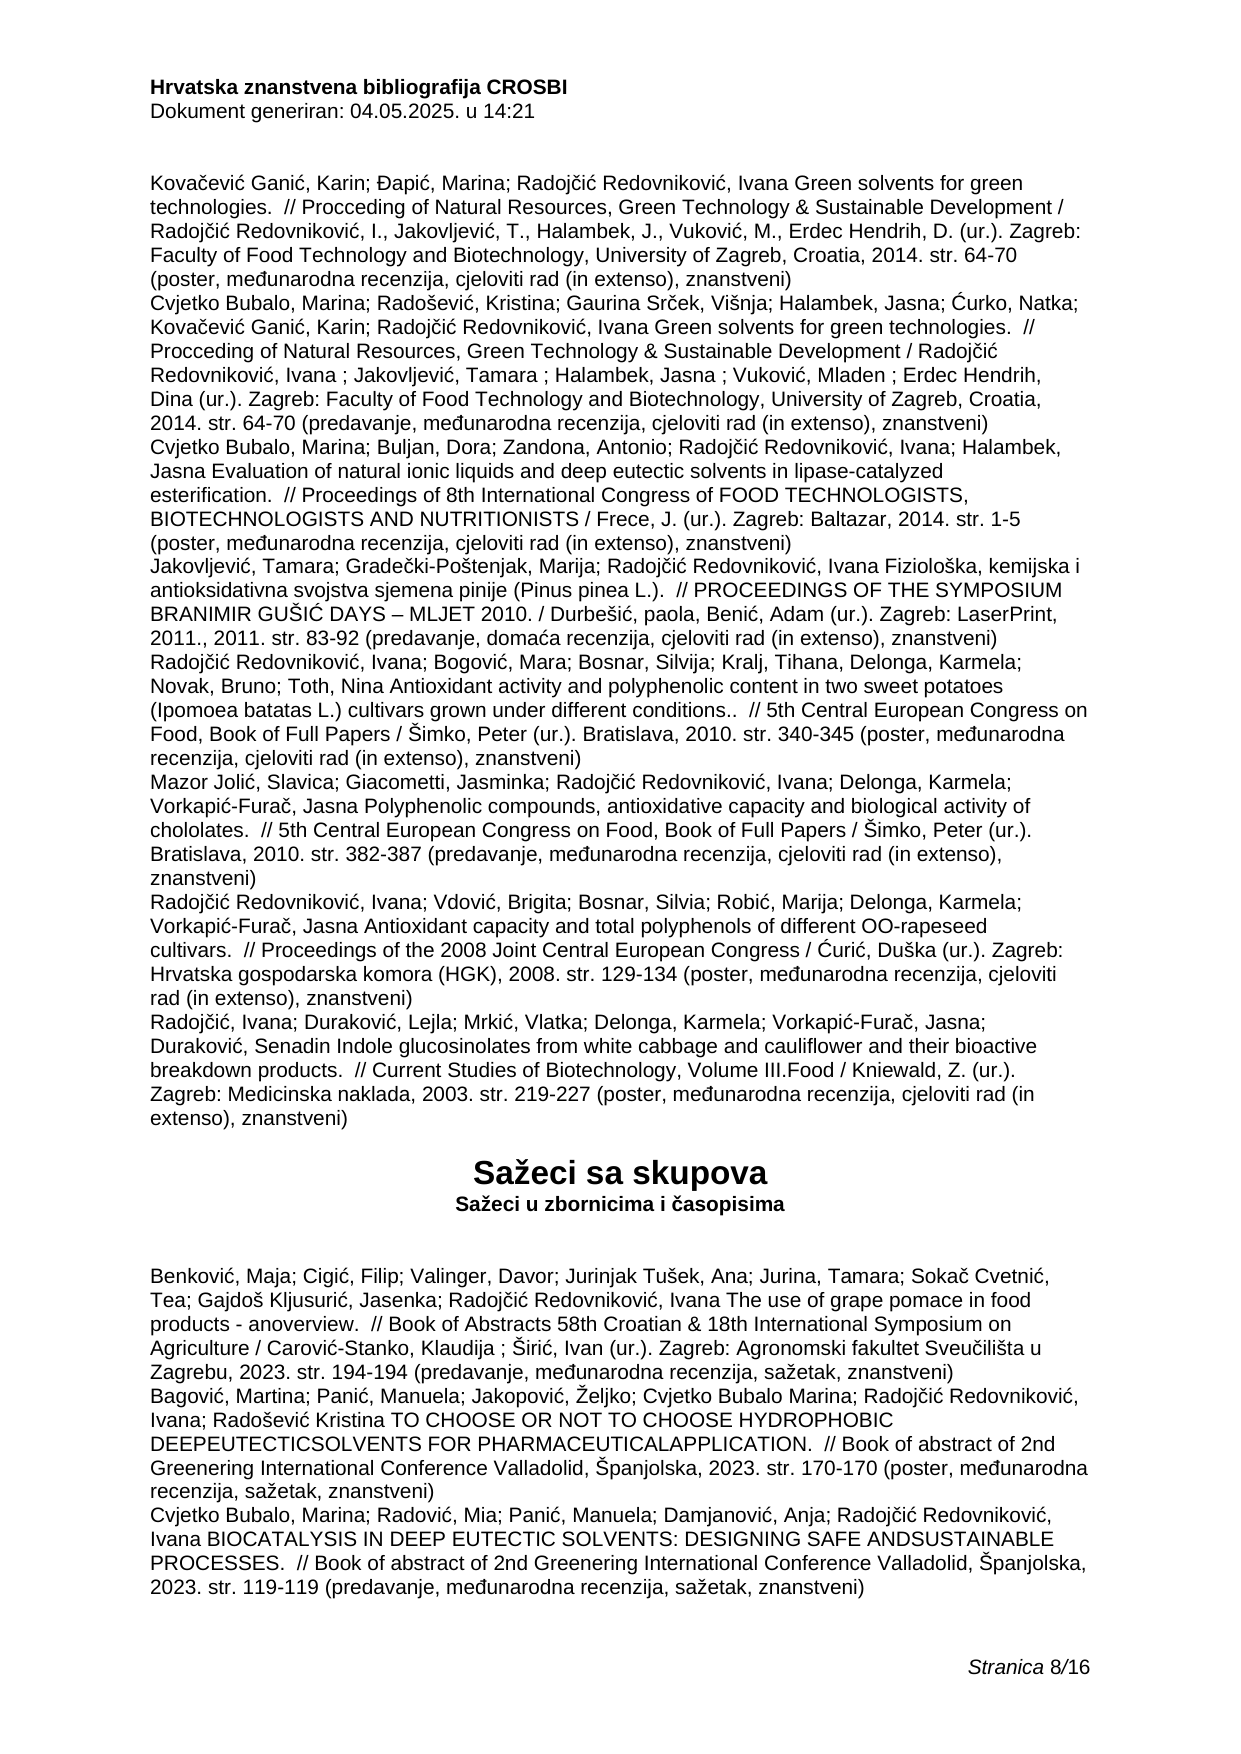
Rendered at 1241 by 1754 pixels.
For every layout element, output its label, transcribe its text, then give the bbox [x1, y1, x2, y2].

text Cvjetko Bubalo, Marina; Buljan, Dora; Zandona, Antonio; Radojčić Redovniković, Ivana; Halambek, Jasna [150, 434, 1090, 554]
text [150, 171, 1090, 291]
text Radojčić Redovniković, Ivana; Vdović, Brigita; Bosnar, Silvia; Robić, Marija; Delonga, Karmela; Vorkapić-Furač, Jasna [150, 890, 1090, 1009]
subtitle Sažeci u zbornicima i časopisima [150, 1192, 1090, 1216]
text Bagović, Martina; Panić, Manuela; Jakopović, Željko; Cvjetko Bubalo Marina; Radojčić Redovniković, Ivana; Radošević Kristina [150, 1383, 1090, 1503]
text Cvjetko Bubalo, Marina; Radošević, Kristina; Gaurina Srček, Višnja; Halambek, Jasna; Ćurko, Natka; Kovačević Ganić, Karin; Radojčić Redovniković, Ivana [150, 291, 1090, 434]
text Benković, Maja; Cigić, Filip; Valinger, Davor; Jurinjak Tušek, Ana; Jurina, Tamara; Sokač Cvetnić, Tea; Gajdoš Kljusurić, Jasenka; Radojčić Redovniković, Ivana [150, 1264, 1090, 1383]
text Radojčić Redovniković, Ivana; Bogović, Mara; Bosnar, Silvija; Kralj, Tihana, Delonga, Karmela; Novak, Bruno; Toth, Nina [150, 650, 1090, 770]
text Jakovljević, Tamara; Gradečki-Poštenjak, Marija; Radojčić Redovniković, Ivana [150, 554, 1090, 650]
text Cvjetko Bubalo, Marina; Radović, Mia; Panić, Manuela; Damjanović, Anja; Radojčić Redovniković, Ivana [150, 1503, 1090, 1599]
subtitle Sažeci sa skupova [150, 1153, 1090, 1192]
text Mazor Jolić, Slavica; Giacometti, Jasminka; Radojčić Redovniković, Ivana; Delonga, Karmela; Vorkapić-Furač, Jasna [150, 770, 1090, 890]
text Radojčić, Ivana; Duraković, Lejla; Mrkić, Vlatka; Delonga, Karmela; Vorkapić-Furač, Jasna; Duraković, Senadin [150, 1009, 1090, 1129]
